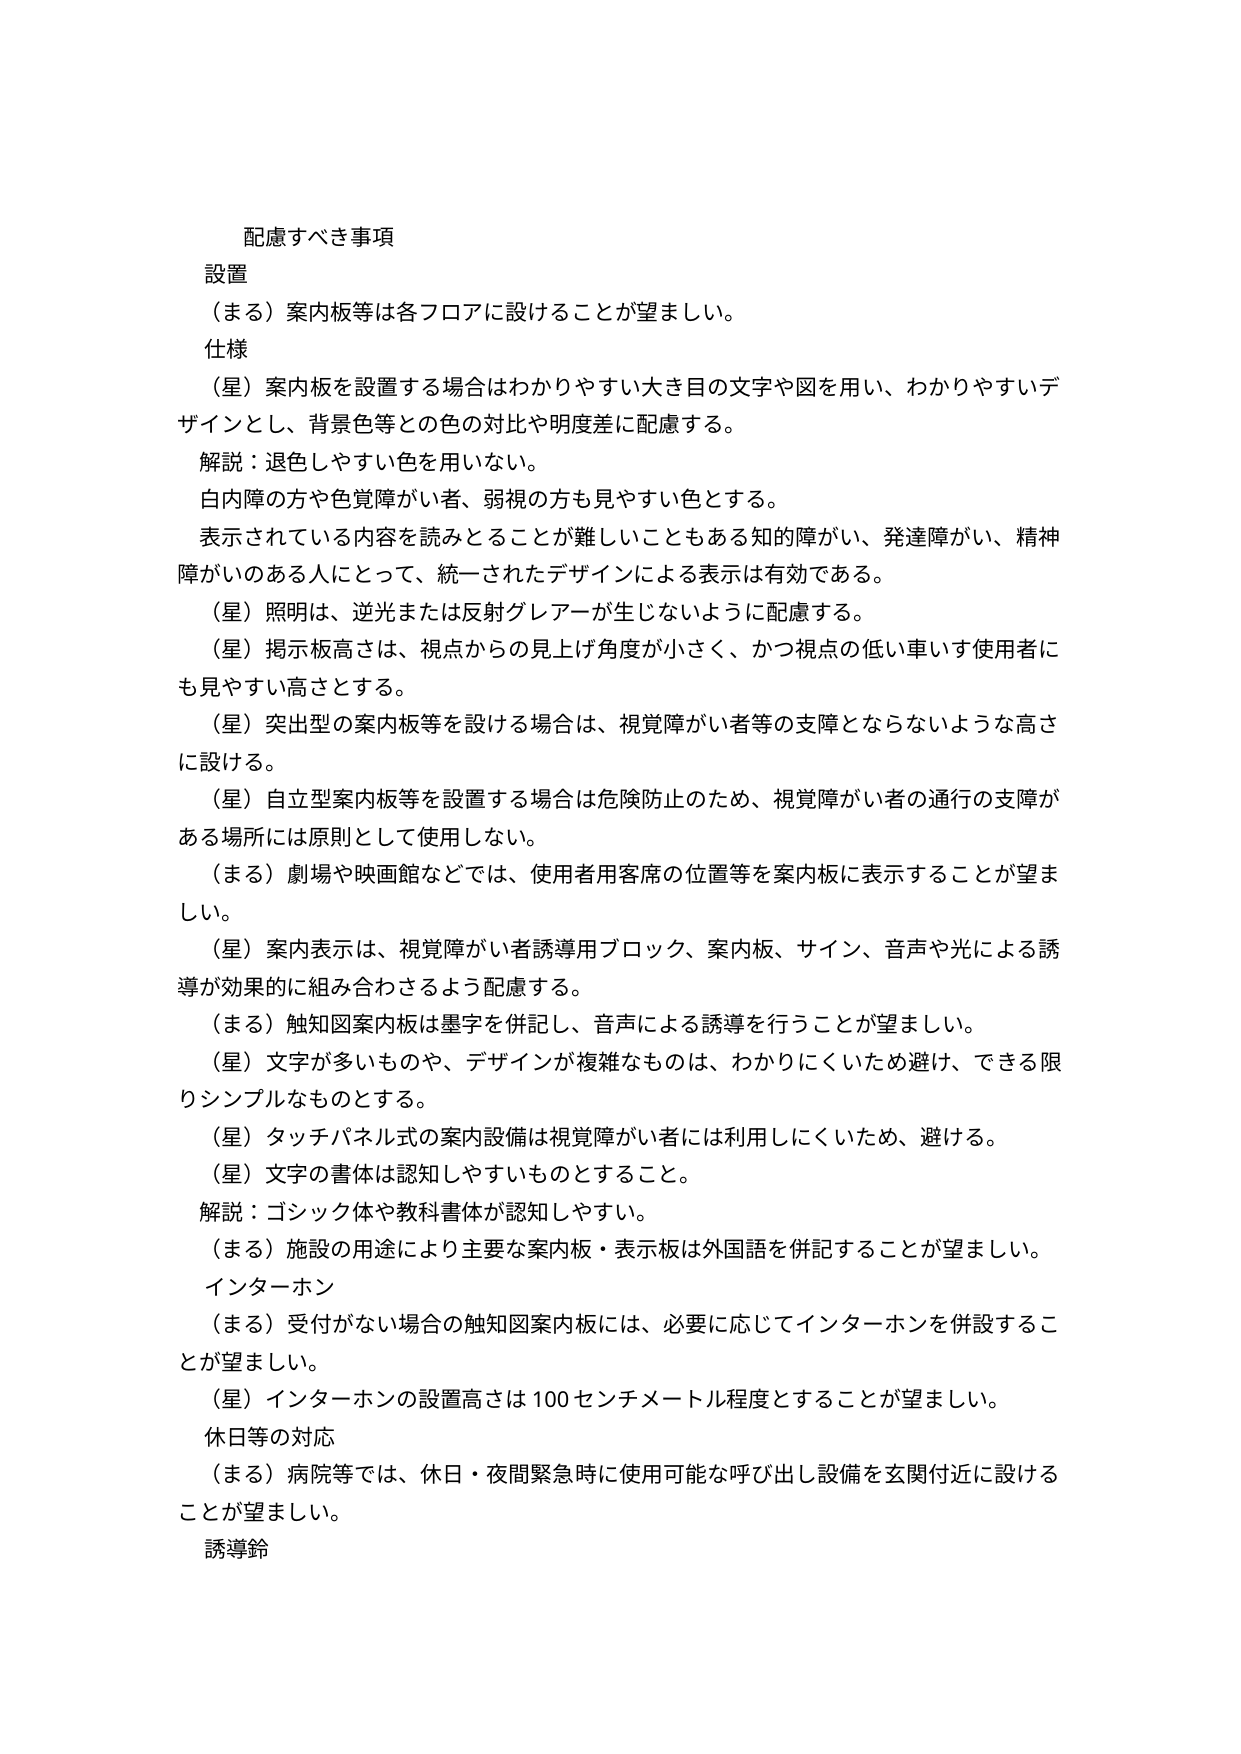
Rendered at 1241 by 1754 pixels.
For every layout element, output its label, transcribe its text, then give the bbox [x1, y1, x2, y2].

text 設置 [177, 254, 1063, 292]
text （まる）受付がない場合の触知図案内板には、必要に応じてインターホンを併設することが望ましい。 [177, 1304, 1063, 1379]
text （まる）病院等では、休日・夜間緊急時に使用可能な呼び出し設備を玄関付近に設けることが望ましい。 [177, 1454, 1063, 1529]
text （星）タッチパネル式の案内設備は視覚障がい者には利用しにくいため、避ける。 [177, 1117, 1063, 1154]
text （まる）触知図案内板は墨字を併記し、音声による誘導を行うことが望ましい。 [177, 1004, 1063, 1042]
text 配慮すべき事項 [177, 217, 1063, 254]
text （星）文字が多いものや、デザインが複雑なものは、わかりにくいため避け、できる限りシンプルなものとする。 [177, 1042, 1063, 1117]
text （星）インターホンの設置高さは100センチメートル程度とすることが望ましい。 [177, 1379, 1063, 1417]
text （星）自立型案内板等を設置する場合は危険防止のため、視覚障がい者の通行の支障がある場所には原則として使用しない。 [177, 779, 1063, 854]
text 表示されている内容を読みとることが難しいこともある知的障がい、発達障がい、精神障がいのある人にとって、統一されたデザインによる表示は有効である。 [177, 517, 1063, 592]
text （まる）施設の用途により主要な案内板・表示板は外国語を併記することが望ましい。 [177, 1229, 1063, 1267]
text （まる）劇場や映画館などでは、使用者用客席の位置等を案内板に表示することが望ましい。 [177, 854, 1063, 929]
text 仕様 [177, 329, 1063, 367]
text 白内障の方や色覚障がい者、弱視の方も見やすい色とする。 [177, 479, 1063, 517]
text （星）掲示板高さは、視点からの見上げ角度が小さく、かつ視点の低い車いす使用者にも見やすい高さとする。 [177, 629, 1063, 704]
text （星）案内板を設置する場合はわかりやすい大き目の文字や図を用い、わかりやすいデザインとし、背景色等との色の対比や明度差に配慮する。 [177, 367, 1063, 442]
text インターホン [177, 1267, 1063, 1304]
text （星）案内表示は、視覚障がい者誘導用ブロック、案内板、サイン、音声や光による誘導が効果的に組み合わさるよう配慮する。 [177, 929, 1063, 1004]
text （星）突出型の案内板等を設ける場合は、視覚障がい者等の支障とならないような高さに設ける。 [177, 704, 1063, 779]
text （まる）案内板等は各フロアに設けることが望ましい。 [177, 292, 1063, 329]
text 誘導鈴 [177, 1529, 1063, 1567]
text 解説：ゴシック体や教科書体が認知しやすい。 [177, 1192, 1063, 1229]
text 解説：退色しやすい色を用いない。 [177, 442, 1063, 479]
text （星）文字の書体は認知しやすいものとすること。 [177, 1154, 1063, 1192]
text 休日等の対応 [177, 1417, 1063, 1454]
text （星）照明は、逆光または反射グレアーが生じないように配慮する。 [177, 592, 1063, 629]
